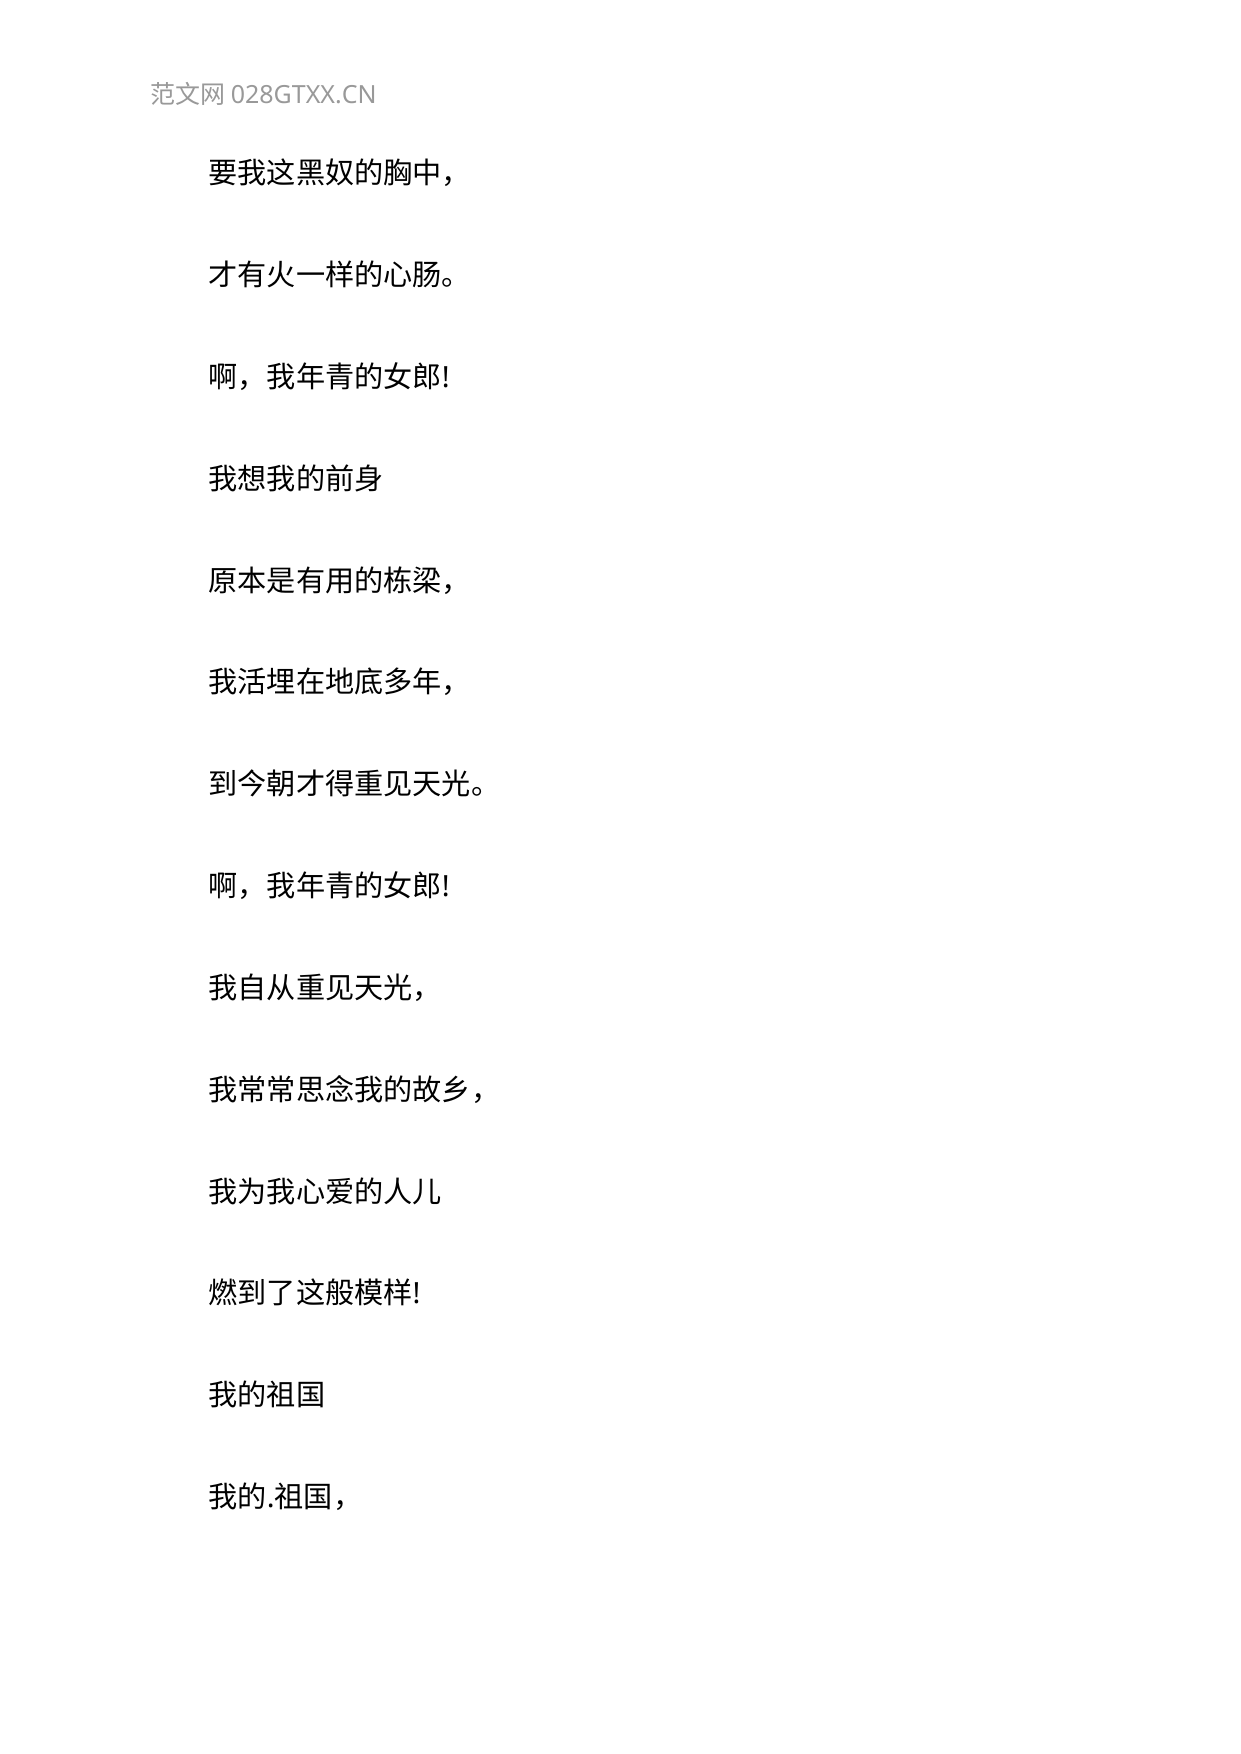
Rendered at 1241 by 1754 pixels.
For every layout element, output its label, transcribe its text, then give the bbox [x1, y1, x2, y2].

text 燃到了这般模样! [150, 1270, 1090, 1312]
text 才有火一样的心肠。 [150, 252, 1090, 294]
text 啊，我年青的女郎! [150, 353, 1090, 396]
text 我自从重见天光， [150, 964, 1090, 1007]
text 我的祖国 [150, 1372, 1090, 1414]
text 我常常思念我的故乡， [150, 1066, 1090, 1109]
text 啊，我年青的女郎! [150, 863, 1090, 905]
text 原本是有用的栋梁， [150, 557, 1090, 599]
text 我想我的前身 [150, 456, 1090, 498]
text 我为我心爱的人儿 [150, 1168, 1090, 1210]
text 到今朝才得重见天光。 [150, 761, 1090, 803]
text 要我这黑奴的胸中， [150, 150, 1090, 192]
text 我的.祖国， [150, 1474, 1090, 1516]
text 我活埋在地底多年， [150, 659, 1090, 701]
